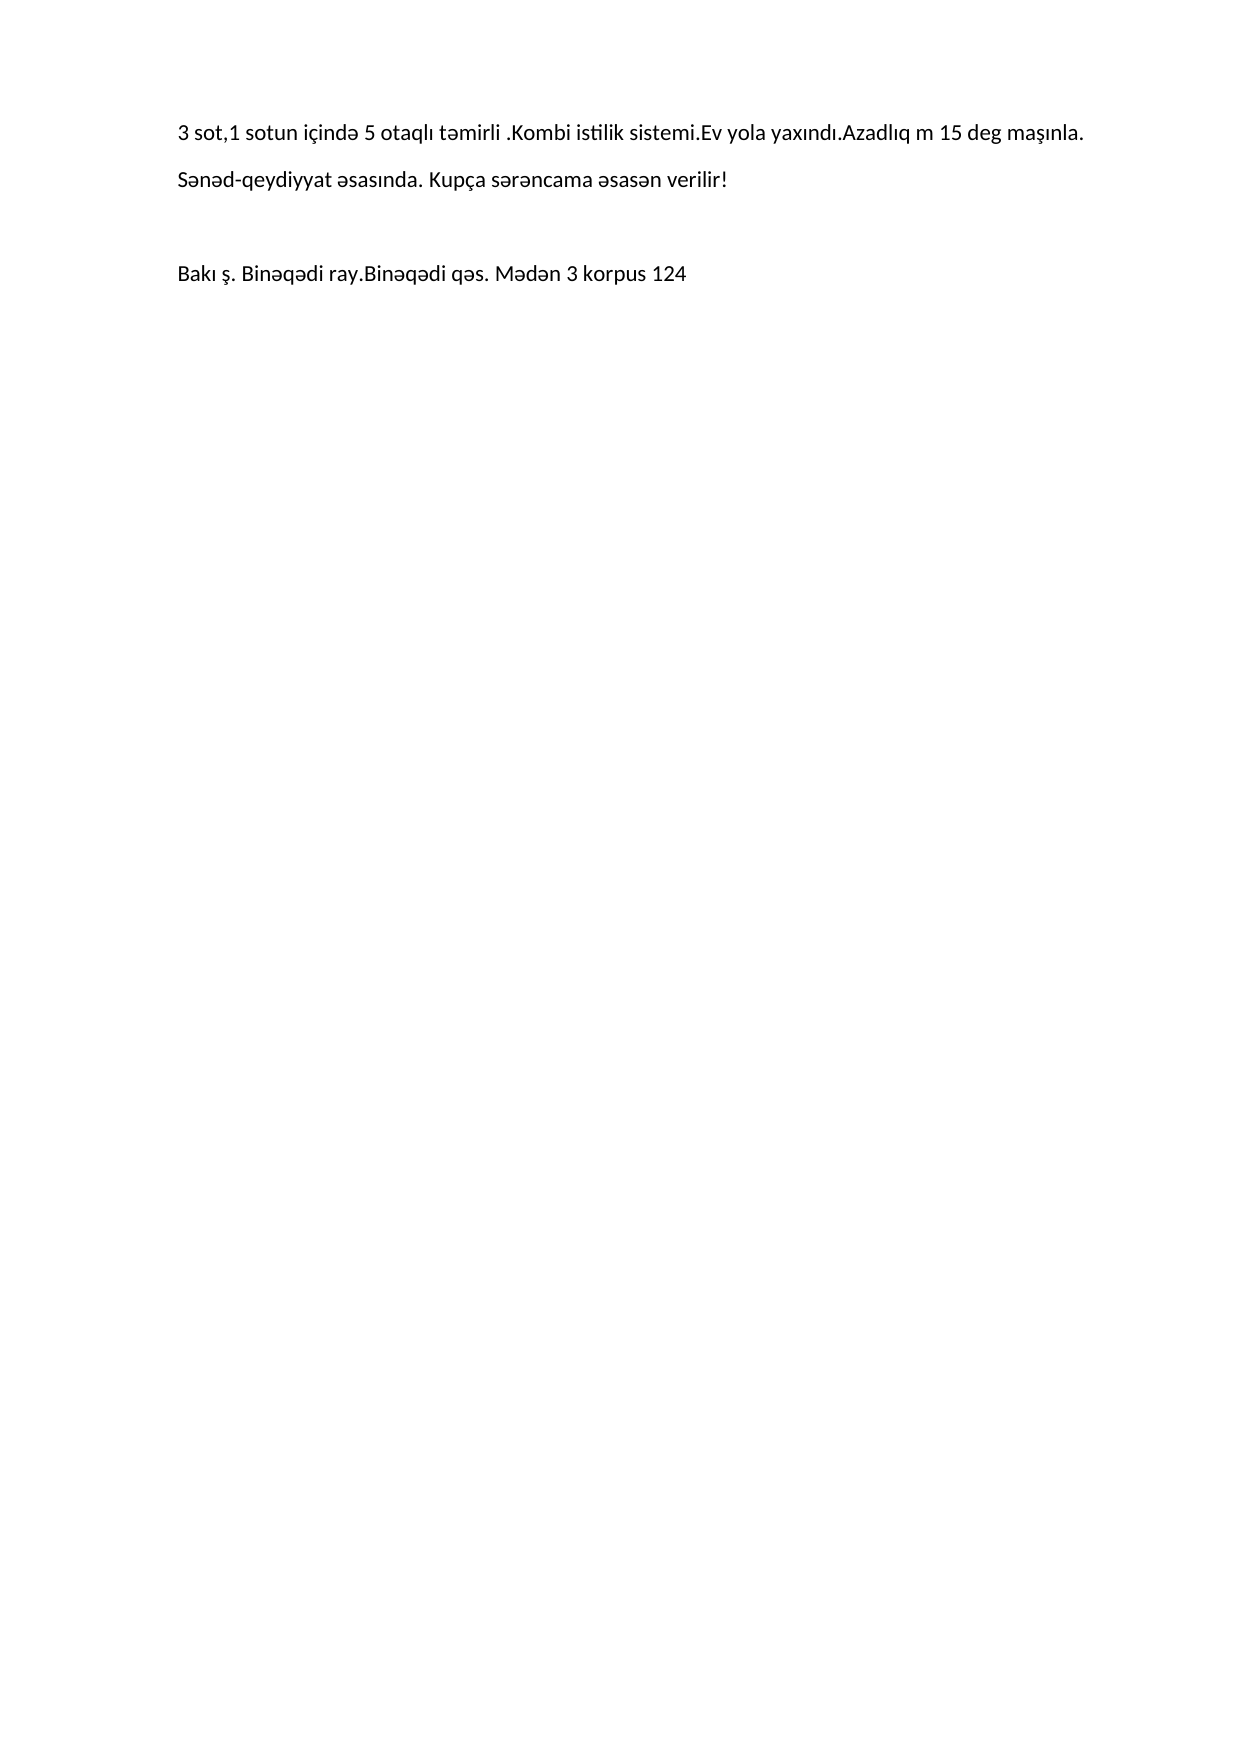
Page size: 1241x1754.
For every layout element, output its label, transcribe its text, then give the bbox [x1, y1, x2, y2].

text Bakı ş. Binəqədi ray.Binəqədi qəs. Mədən 3 korpus 124 [177, 259, 1152, 287]
text 3 sot,1 sotun içində 5 otaqlı təmirli .Kombi istilik sistemi.Ev yola yaxındı.Azadlıq m 15 deg maşınla. [177, 118, 1152, 146]
text Sənəd-qeydiyyat əsasında. Kupça sərəncama əsasən verilir! [177, 165, 1152, 193]
